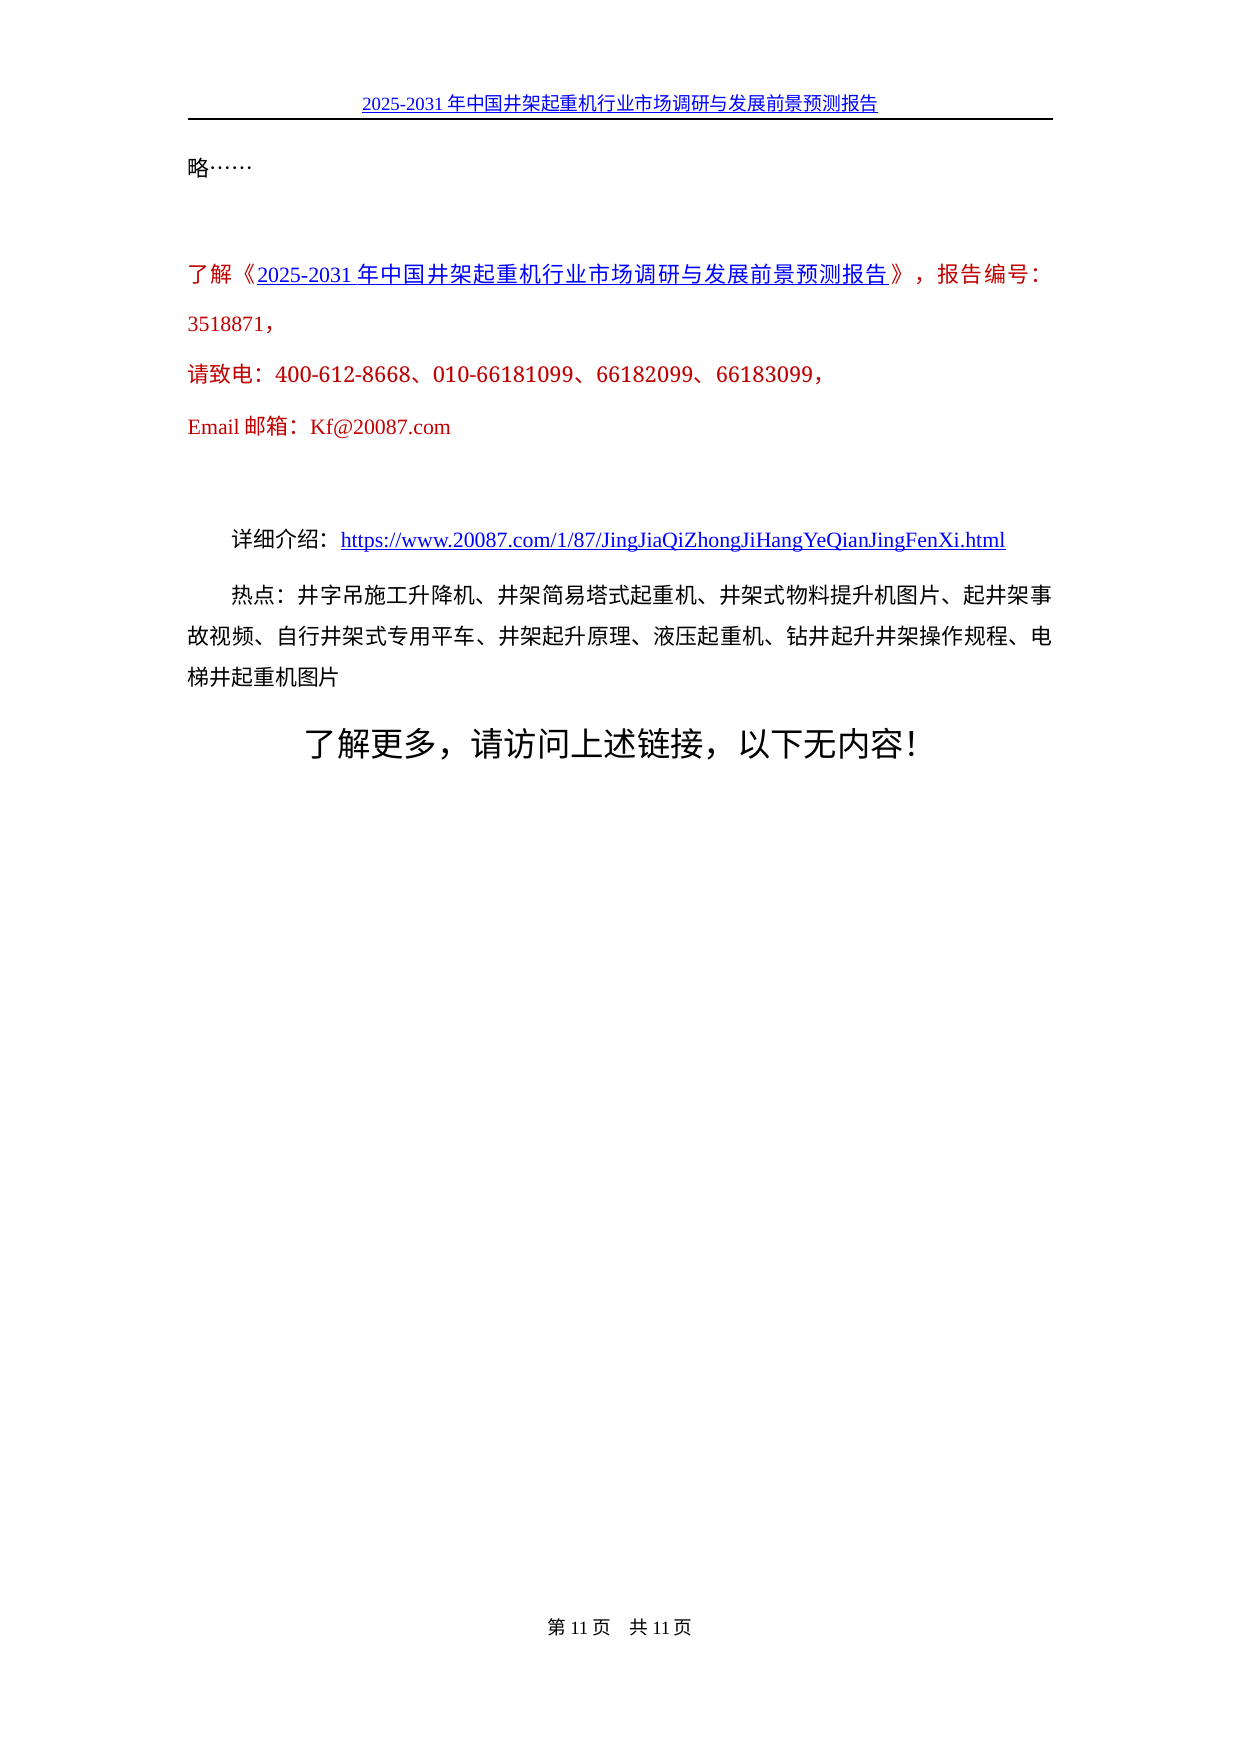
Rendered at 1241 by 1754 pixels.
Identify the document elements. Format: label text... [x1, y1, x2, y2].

text Email邮箱：Kf@20087.com [187, 408, 1053, 441]
title 了解更多，请访问上述链接，以下无内容！ [187, 709, 1053, 774]
text 详细介绍：https://www.20087.com/1/87/JingJiaQiZhongJiHangYeQianJingFenXi.html [187, 521, 1053, 554]
text 热点：井字吊施工升降机、井架简易塔式起重机、井架式物料提升机图片、起井架事故视频、自行井架式专用平车、井架起升原理、液压起重机、钻井起升井架操作规程、电梯井起重机图片 [187, 578, 1053, 692]
text 请致电：400-612-8668、010-66181099、66182099、66183099， [187, 357, 1053, 389]
text 了解《2025-2031年中国井架起重机行业市场调研与发展前景预测报告》，报告编号：3518871， [187, 257, 1053, 338]
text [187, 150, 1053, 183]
